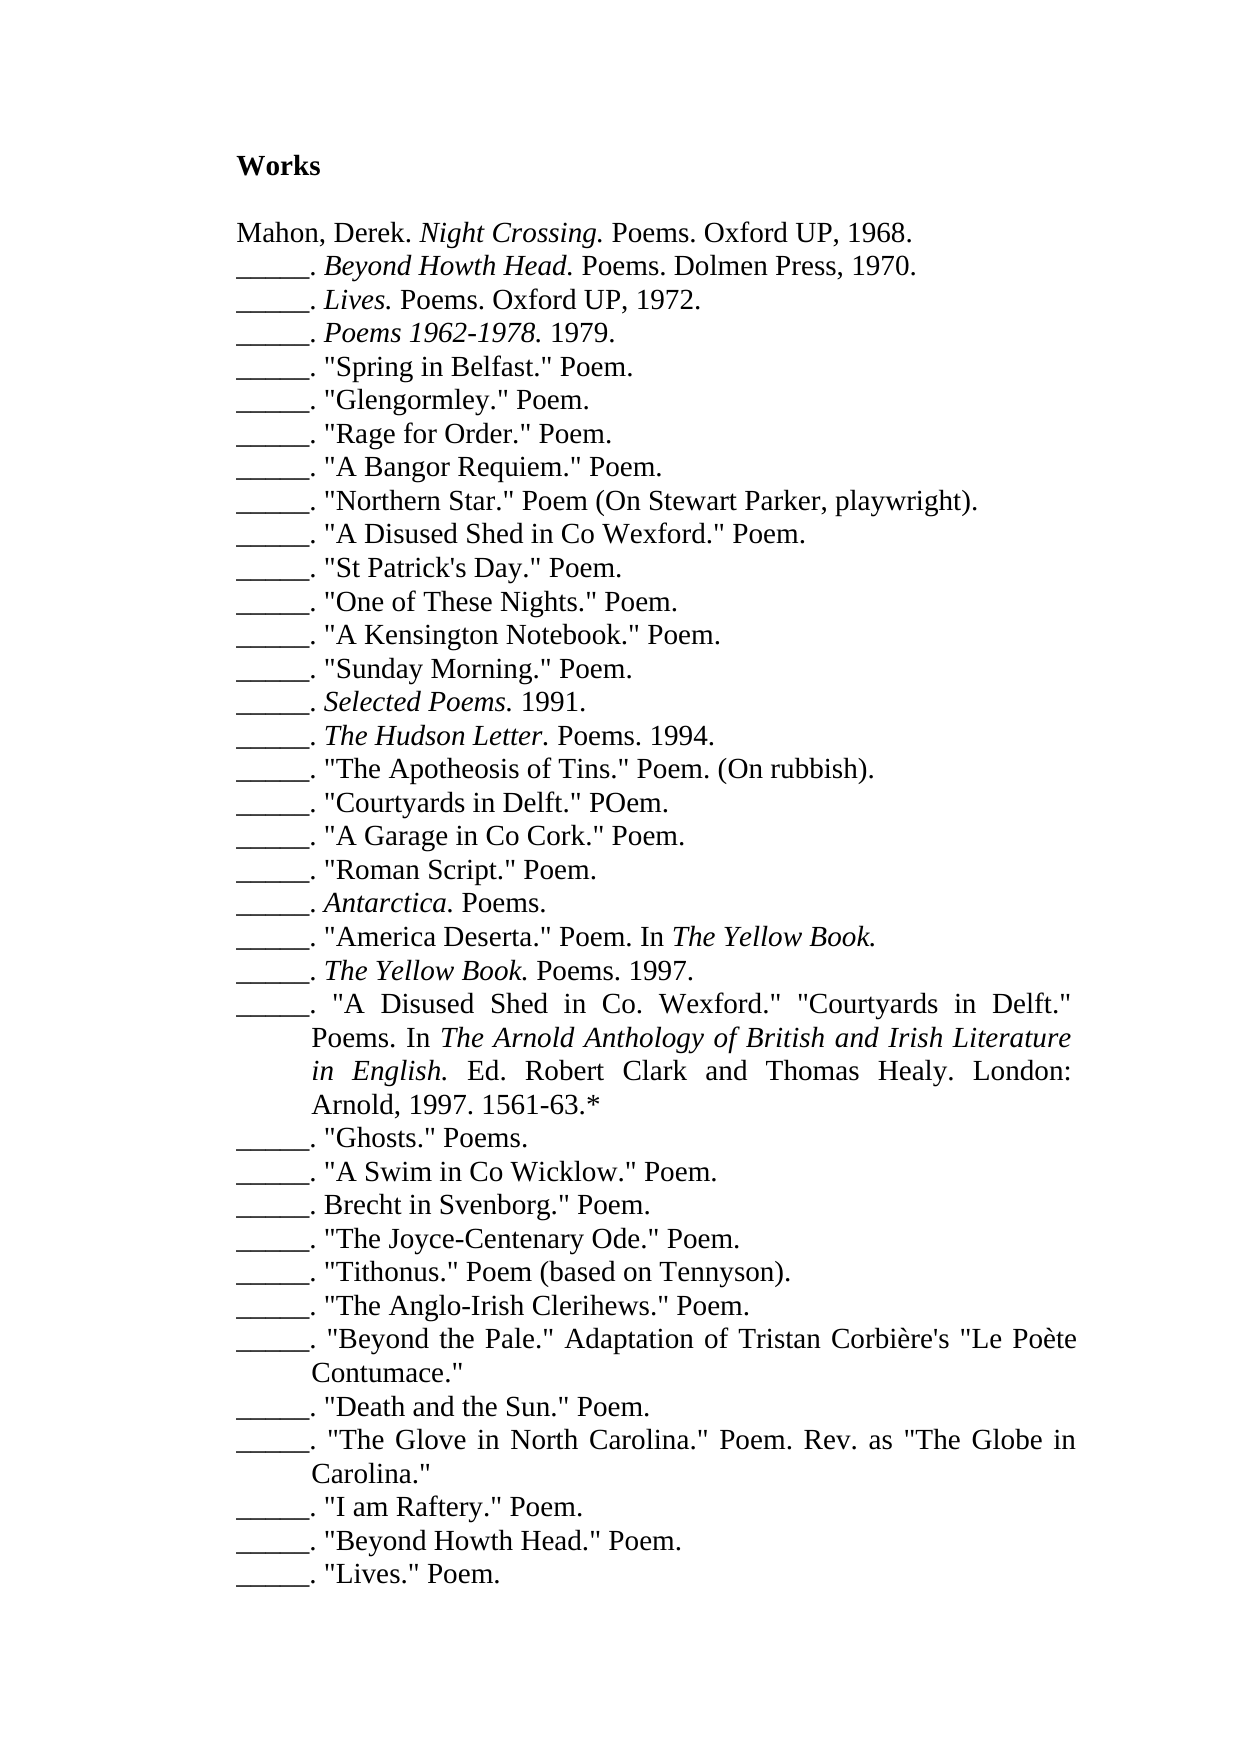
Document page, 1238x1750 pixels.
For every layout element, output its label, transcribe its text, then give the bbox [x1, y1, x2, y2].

text _____. "A Bangor Requiem." Poem. [236, 449, 1078, 483]
text _____. Beyond Howth Head. Poems. Dolmen Press, 1970. [236, 248, 1078, 282]
text _____. "A Garage in Co Cork." Poem. [236, 818, 1078, 852]
text _____. "The Joyce-Centenary Ode." Poem. [236, 1221, 1078, 1254]
text _____. Selected Poems. 1991. [236, 684, 1078, 718]
text Mahon, Derek. Night Crossing. Poems. Oxford UP, 1968. [236, 215, 1078, 248]
text _____. "Glengormley." Poem. [236, 382, 1078, 416]
text _____. "I am Raftery." Poem. [236, 1489, 1078, 1523]
text _____. "Sunday Morning." Poem. [236, 651, 1078, 684]
text _____. The Yellow Book. Poems. 1997. [236, 953, 1078, 986]
text _____. "A Disused Shed in Co Wexford." Poem. [236, 517, 1078, 550]
text _____. "Death and the Sun." Poem. [236, 1389, 1078, 1422]
text _____. "The Apotheosis of Tins." Poem. (On rubbish). [236, 751, 1078, 785]
text _____. "Beyond the Pale." Adaptation of Tristan Corbière's "Le Poète Contumace." [236, 1322, 1078, 1389]
text _____. The Hudson Letter. Poems. 1994. [236, 718, 1078, 751]
text _____. "One of These Nights." Poem. [236, 584, 1078, 617]
text _____. "A Disused Shed in Co. Wexford." "Courtyards in Delft." Poems. In The Arnold Anthology of British and Irish Literature in English. Ed. Robert Clark and Thomas Healy. London: Arnold, 1997. 1561-63.* [236, 986, 1072, 1120]
text _____. "A Kensington Notebook." Poem. [236, 617, 1078, 651]
text _____. Brecht in Svenborg." Poem. [236, 1187, 1078, 1221]
text Works [236, 148, 1078, 181]
text _____. "Courtyards in Delft." POem. [236, 785, 1078, 818]
text _____. "Northern Star." Poem (On Stewart Parker, playwright). [236, 483, 1078, 517]
text _____. "The Anglo-Irish Clerihews." Poem. [236, 1288, 1078, 1322]
text _____. Antarctica. Poems. [236, 886, 1078, 919]
text _____. "The Glove in North Carolina." Poem. Rev. as "The Globe in Carolina." [236, 1422, 1078, 1489]
text _____. "Beyond Howth Head." Poem. [236, 1523, 1078, 1556]
text _____. "Lives." Poem. [236, 1556, 1078, 1590]
text _____. "Roman Script." Poem. [236, 852, 1078, 886]
text _____. Lives. Poems. Oxford UP, 1972. [236, 282, 1078, 315]
text _____. "St Patrick's Day." Poem. [236, 550, 1078, 584]
text _____. "Tithonus." Poem (based on Tennyson). [236, 1254, 1078, 1288]
text _____. Poems 1962-1978. 1979. [236, 315, 1078, 349]
text _____. "Ghosts." Poems. [236, 1120, 1078, 1154]
text _____. "America Deserta." Poem. In The Yellow Book. [236, 919, 1078, 953]
text _____. "A Swim in Co Wicklow." Poem. [236, 1154, 1078, 1187]
text _____. "Rage for Order." Poem. [236, 416, 1078, 449]
text _____. "Spring in Belfast." Poem. [236, 349, 1078, 382]
